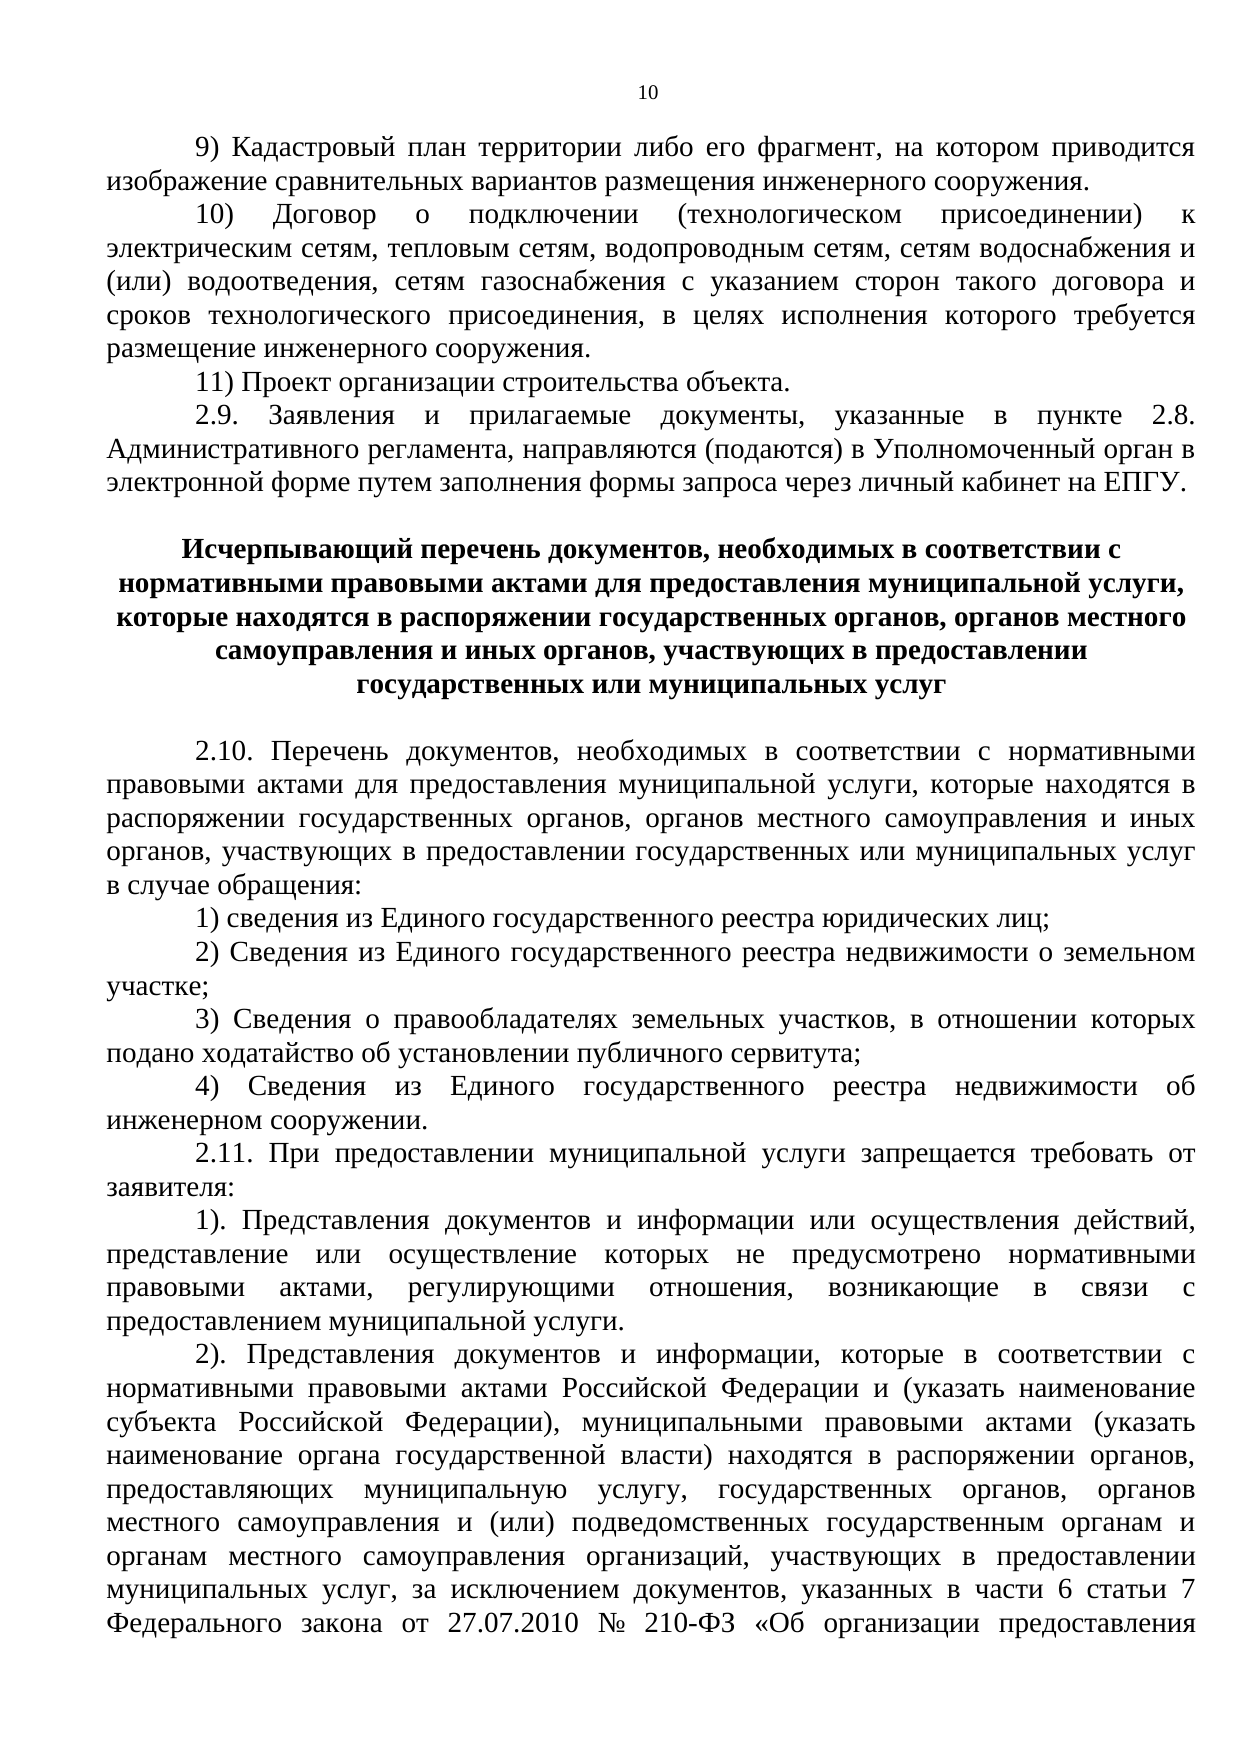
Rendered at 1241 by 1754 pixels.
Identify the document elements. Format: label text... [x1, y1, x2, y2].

text 4) Сведения из Единого государственного реестра недвижимости об инженерном сооружении. [106, 1068, 1196, 1135]
text 2.10. Перечень документов, необходимых в соответствии с нормативными правовыми актами для предоставления муниципальной услуги, которые находятся в распоряжении государственных органов, органов местного самоуправления и иных органов, участвующих в предоставлении государственных или муниципальных услуг в случае обращения: [106, 733, 1196, 901]
text 2.9. Заявления и прилагаемые документы, указанные в пункте 2.8. Административного регламента, направляются (подаются) в Уполномоченный орган в электронной форме путем заполнения формы запроса через личный кабинет на ЕПГУ. [106, 397, 1196, 498]
text 11) Проект организации строительства объекта. [106, 364, 1196, 397]
text 1). Представления документов и информации или осуществления действий, представление или осуществление которых не предусмотрено нормативными правовыми актами, регулирующими отношения, возникающие в связи с предоставлением муниципальной услуги. [106, 1202, 1196, 1337]
text 1) сведения из Единого государственного реестра юридических лиц; [106, 901, 1196, 934]
text 2.11. При предоставлении муниципальной услуги запрещается требовать от заявителя: [106, 1135, 1196, 1202]
text Исчерпывающий перечень документов, необходимых в соответствии с нормативными правовыми актами для предоставления муниципальной услуги, которые находятся в распоряжении государственных органов, органов местного самоуправления и иных органов, участвующих в предоставлении государственных или муниципальных услуг [106, 532, 1196, 699]
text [106, 1337, 1196, 1638]
text 3) Сведения о правообладателях земельных участков, в отношении которых подано ходатайство об установлении публичного сервитута; [106, 1001, 1196, 1068]
text 10) Договор о подключении (технологическом присоединении) к электрическим сетям, тепловым сетям, водопроводным сетям, сетям водоснабжения и (или) водоотведения, сетям газоснабжения с указанием сторон такого договора и сроков технологического присоединения, в целях исполнения которого требуется размещение инженерного сооружения. [106, 196, 1196, 364]
text 9) Кадастровый план территории либо его фрагмент, на котором приводится изображение сравнительных вариантов размещения инженерного сооружения. [106, 129, 1196, 196]
text 2) Сведения из Единого государственного реестра недвижимости о земельном участке; [106, 934, 1196, 1001]
